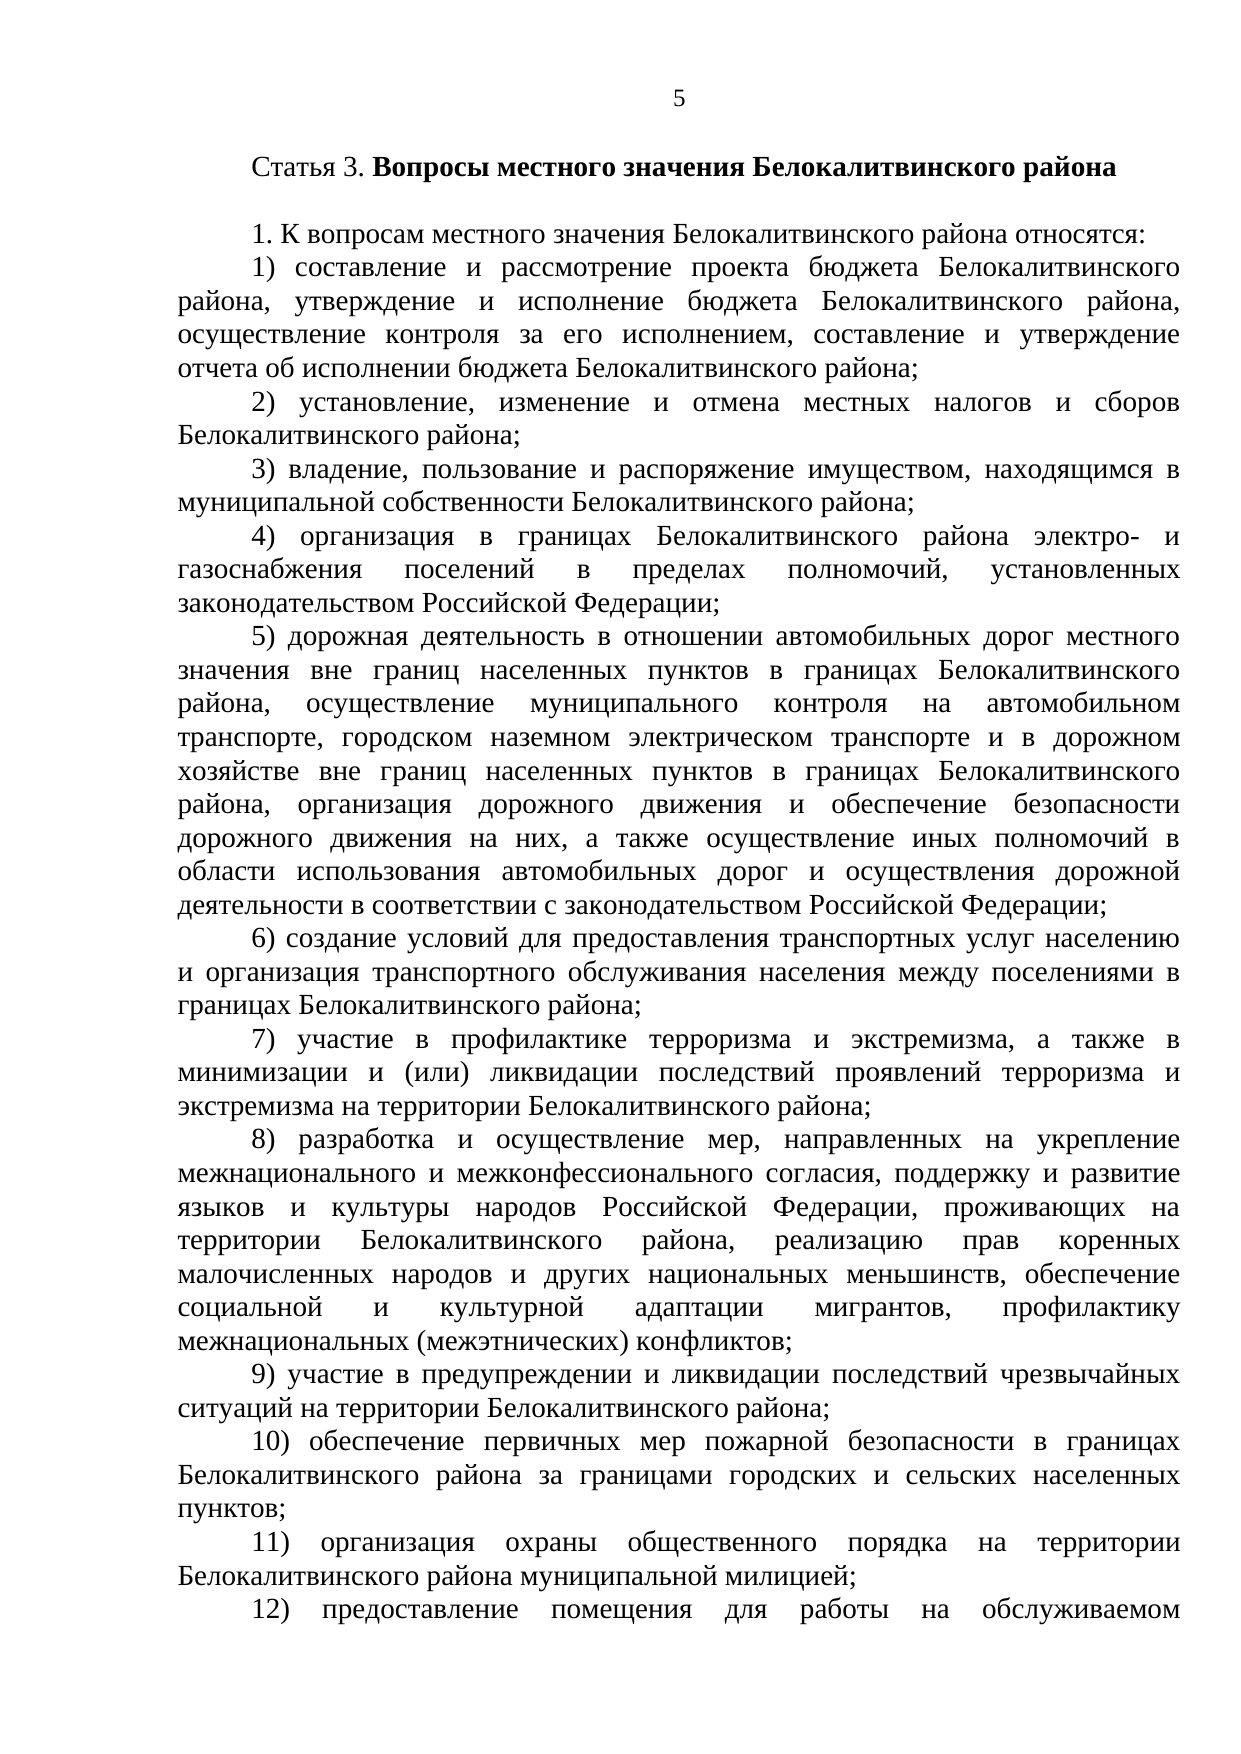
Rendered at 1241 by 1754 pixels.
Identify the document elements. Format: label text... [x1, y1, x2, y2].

text Статья 3. Вопросы местного значения Белокалитвинского района [177, 149, 1181, 182]
text 11) организация охраны общественного порядка на территории Белокалитвинского района муниципальной милицией; [177, 1524, 1181, 1591]
text 7) участие в профилактике терроризма и экстремизма, а также в минимизации и (или) ликвидации последствий проявлений терроризма и экстремизма на территории Белокалитвинского района; [177, 1021, 1181, 1122]
text 8) разработка и осуществление мер, направленных на укрепление межнационального и межконфессионального согласия, поддержку и развитие языков и культуры народов Российской Федерации, проживающих на территории Белокалитвинского района, реализацию прав коренных малочисленных народов и других национальных меньшинств, обеспечение социальной и культурной адаптации мигрантов, профилактику межнациональных (межэтнических) конфликтов; [177, 1122, 1181, 1356]
text 10) обеспечение первичных мер пожарной безопасности в границах Белокалитвинского района за границами городских и сельских населенных пунктов; [177, 1423, 1181, 1524]
text 1) составление и рассмотрение проекта бюджета Белокалитвинского района, утверждение и исполнение бюджета Белокалитвинского района, осуществление контроля за его исполнением, составление и утверждение отчета об исполнении бюджета Белокалитвинского района; [177, 249, 1181, 384]
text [177, 1591, 1181, 1625]
text 5) дорожная деятельность в отношении автомобильных дорог местного значения вне границ населенных пунктов в границах Белокалитвинского района, осуществление муниципального контроля на автомобильном транспорте, городском наземном электрическом транспорте и в дорожном хозяйстве вне границ населенных пунктов в границах Белокалитвинского района, организация дорожного движения и обеспечение безопасности дорожного движения на них, а также осуществление иных полномочий в области использования автомобильных дорог и осуществления дорожной деятельности в соответствии с законодательством Российской Федерации; [177, 618, 1181, 920]
text 4) организация в границах Белокалитвинского района электро- и газоснабжения поселений в пределах полномочий, установленных законодательством Российской Федерации; [177, 518, 1181, 618]
text 9) участие в предупреждении и ликвидации последствий чрезвычайных ситуаций на территории Белокалитвинского района; [177, 1356, 1181, 1423]
text 1. К вопросам местного значения Белокалитвинского района относятся: [177, 216, 1181, 249]
text 3) владение, пользование и распоряжение имуществом, находящимся в муниципальной собственности Белокалитвинского района; [177, 451, 1181, 518]
text 2) установление, изменение и отмена местных налогов и сборов Белокалитвинского района; [177, 384, 1181, 451]
text 6) создание условий для предоставления транспортных услуг населению и организация транспортного обслуживания населения между поселениями в границах Белокалитвинского района; [177, 920, 1181, 1021]
